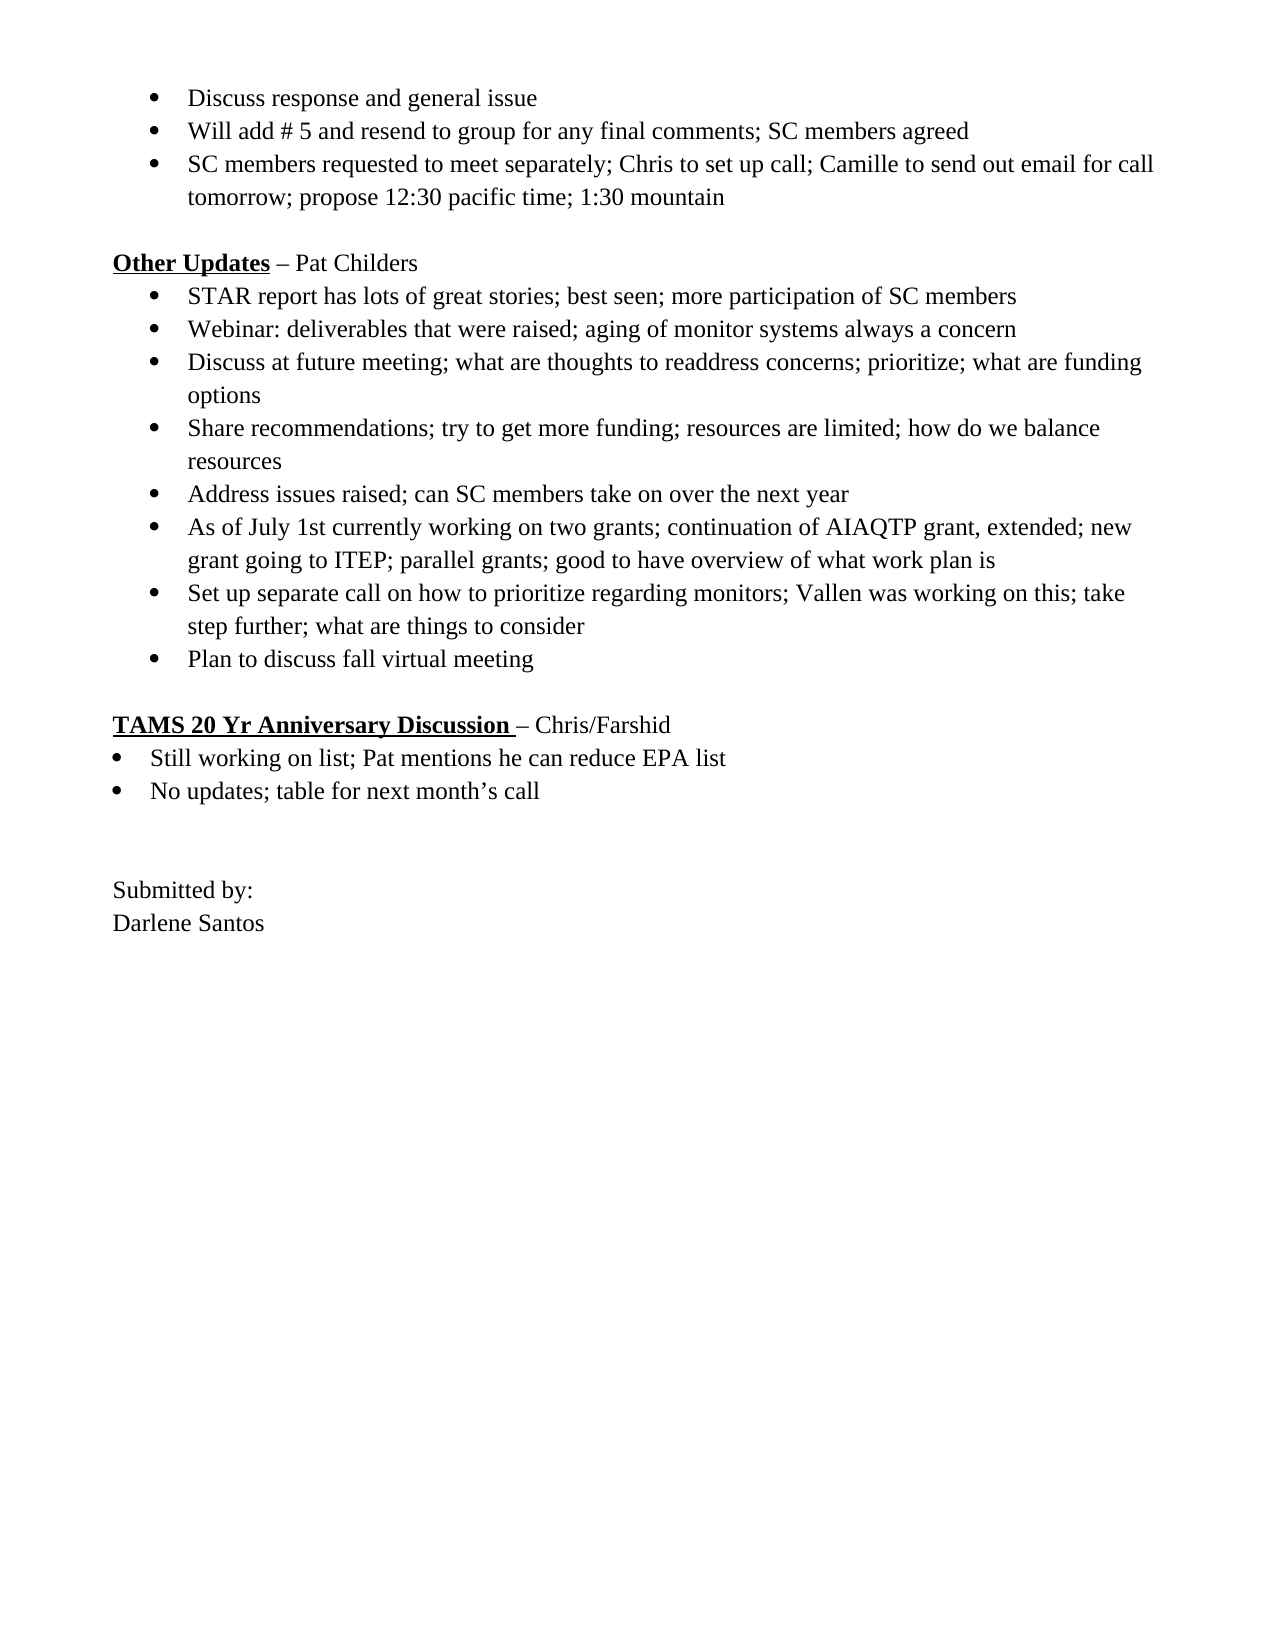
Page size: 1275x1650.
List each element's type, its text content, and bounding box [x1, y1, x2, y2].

list SC members requested to meet separately; Chris to set up call; Camille to send out email for call tomorrow; propose 12:30 pacific time; 1:30 mountain [150, 149, 1162, 211]
list Set up separate call on how to prioritize regarding monitors; Vallen was working on this; take step further; what are things to consider [150, 578, 1162, 640]
list Still working on list; Pat mentions he can reduce EPA list [112, 743, 1162, 772]
list Discuss at future meeting; what are thoughts to readdress concerns; prioritize; what are funding options [150, 347, 1162, 409]
list Share recommendations; try to get more funding; resources are limited; how do we balance resources [150, 413, 1162, 475]
list Webinar: deliverables that were raised; aging of monitor systems always a concern [150, 314, 1162, 343]
list Submitted by: [112, 875, 1162, 904]
list STAR report has lots of great stories; best seen; more participation of SC members [150, 281, 1162, 309]
list No updates; table for next month’s call [112, 776, 1162, 805]
list As of July 1st currently working on two grants; continuation of AIAQTP grant, extended; new grant going to ITEP; parallel grants; good to have overview of what work plan is [150, 512, 1162, 574]
list Discuss response and general issue [150, 83, 1162, 111]
list Darlene Santos [112, 908, 1162, 937]
list Address issues raised; can SC members take on over the next year [150, 479, 1162, 508]
text Other Updates – Pat Childers [112, 248, 1162, 277]
list TAMS 20 Yr Anniversary Discussion – Chris/Farshid [112, 710, 1162, 739]
list Will add # 5 and resend to group for any final comments; SC members agreed [150, 116, 1162, 144]
list Plan to discuss fall virtual meeting [150, 644, 1162, 673]
